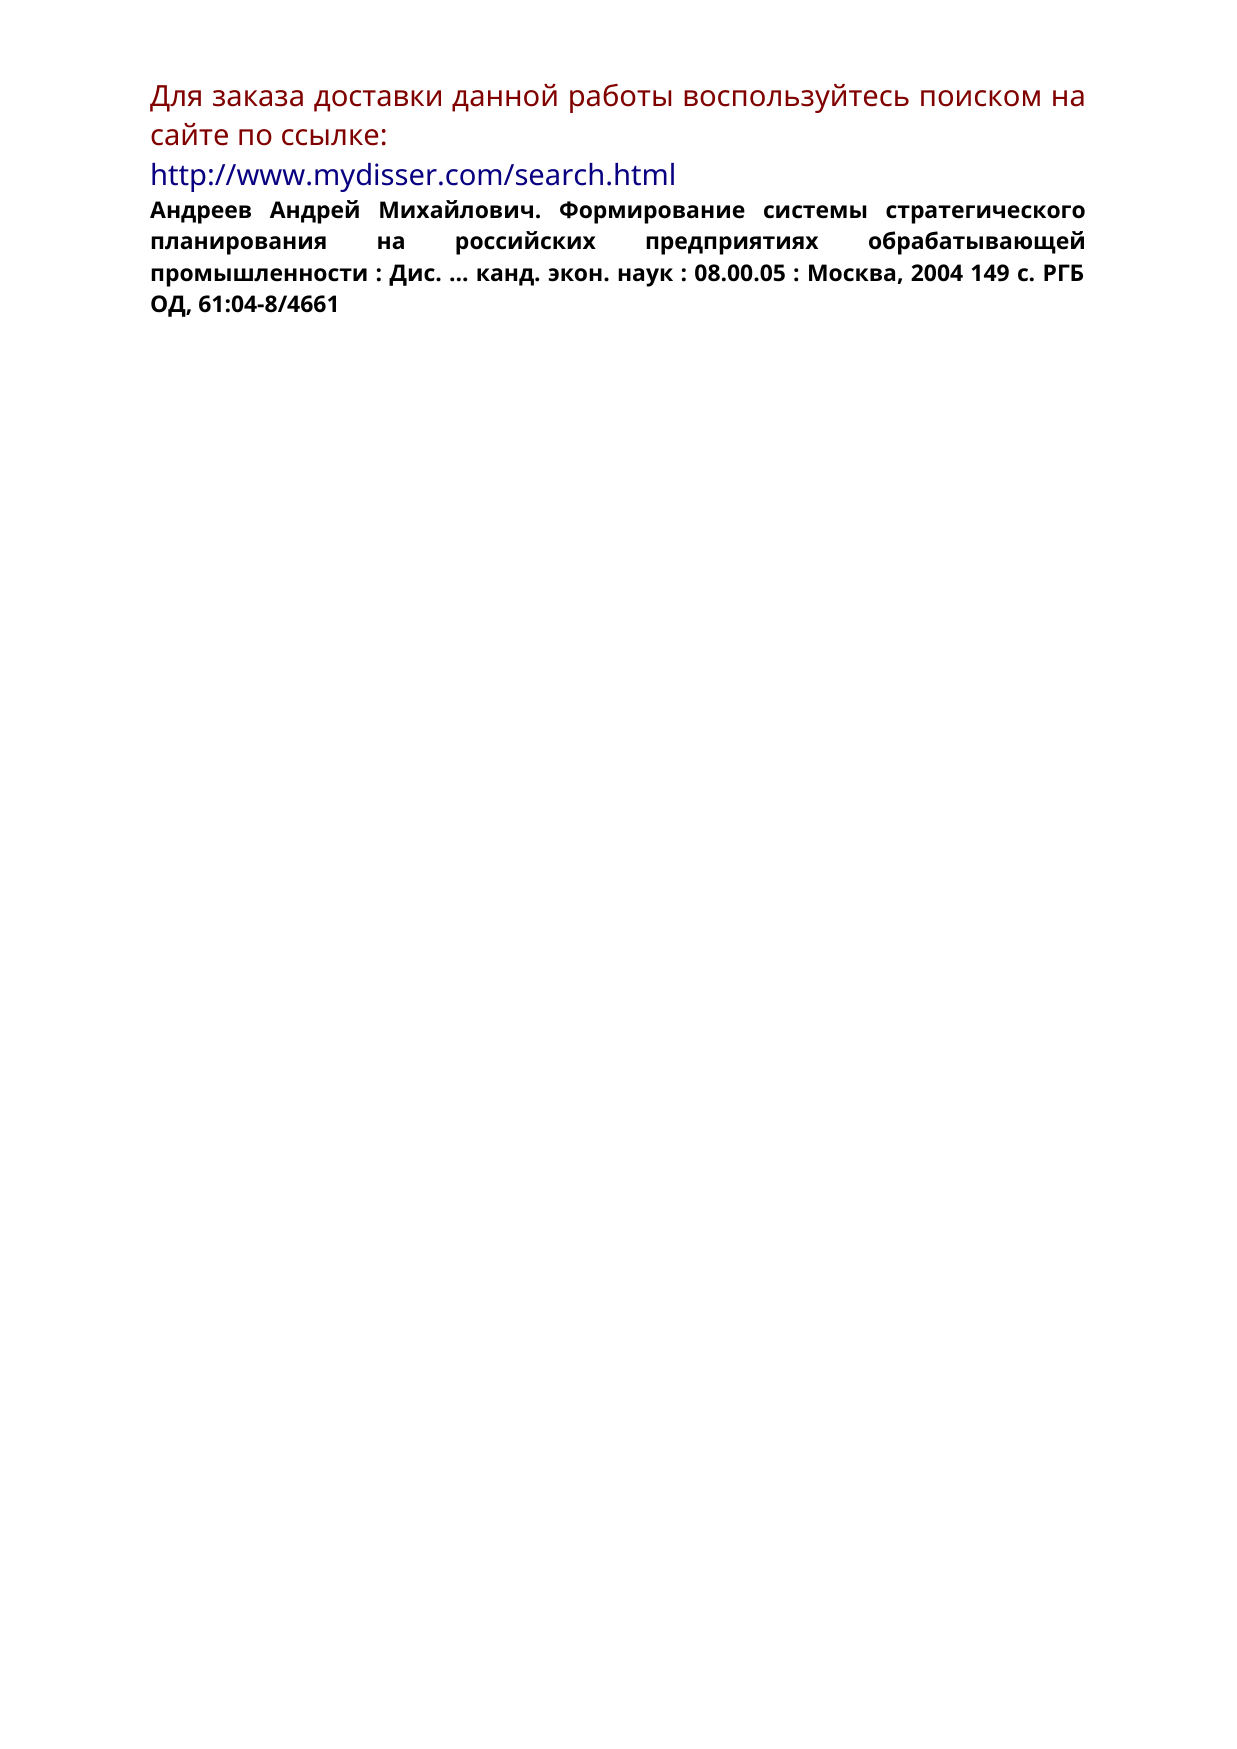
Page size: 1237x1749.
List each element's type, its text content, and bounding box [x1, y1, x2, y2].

text Андреев Андрей Михайлович. Формирование системы стратегического планирования на российских предприятиях обрабатывающей промышленности : Дис. ... канд. экон. наук : 08.00.05 : Москва, 2004 149 c. РГБ ОД, 61:04-8/4661 [150, 194, 1086, 319]
